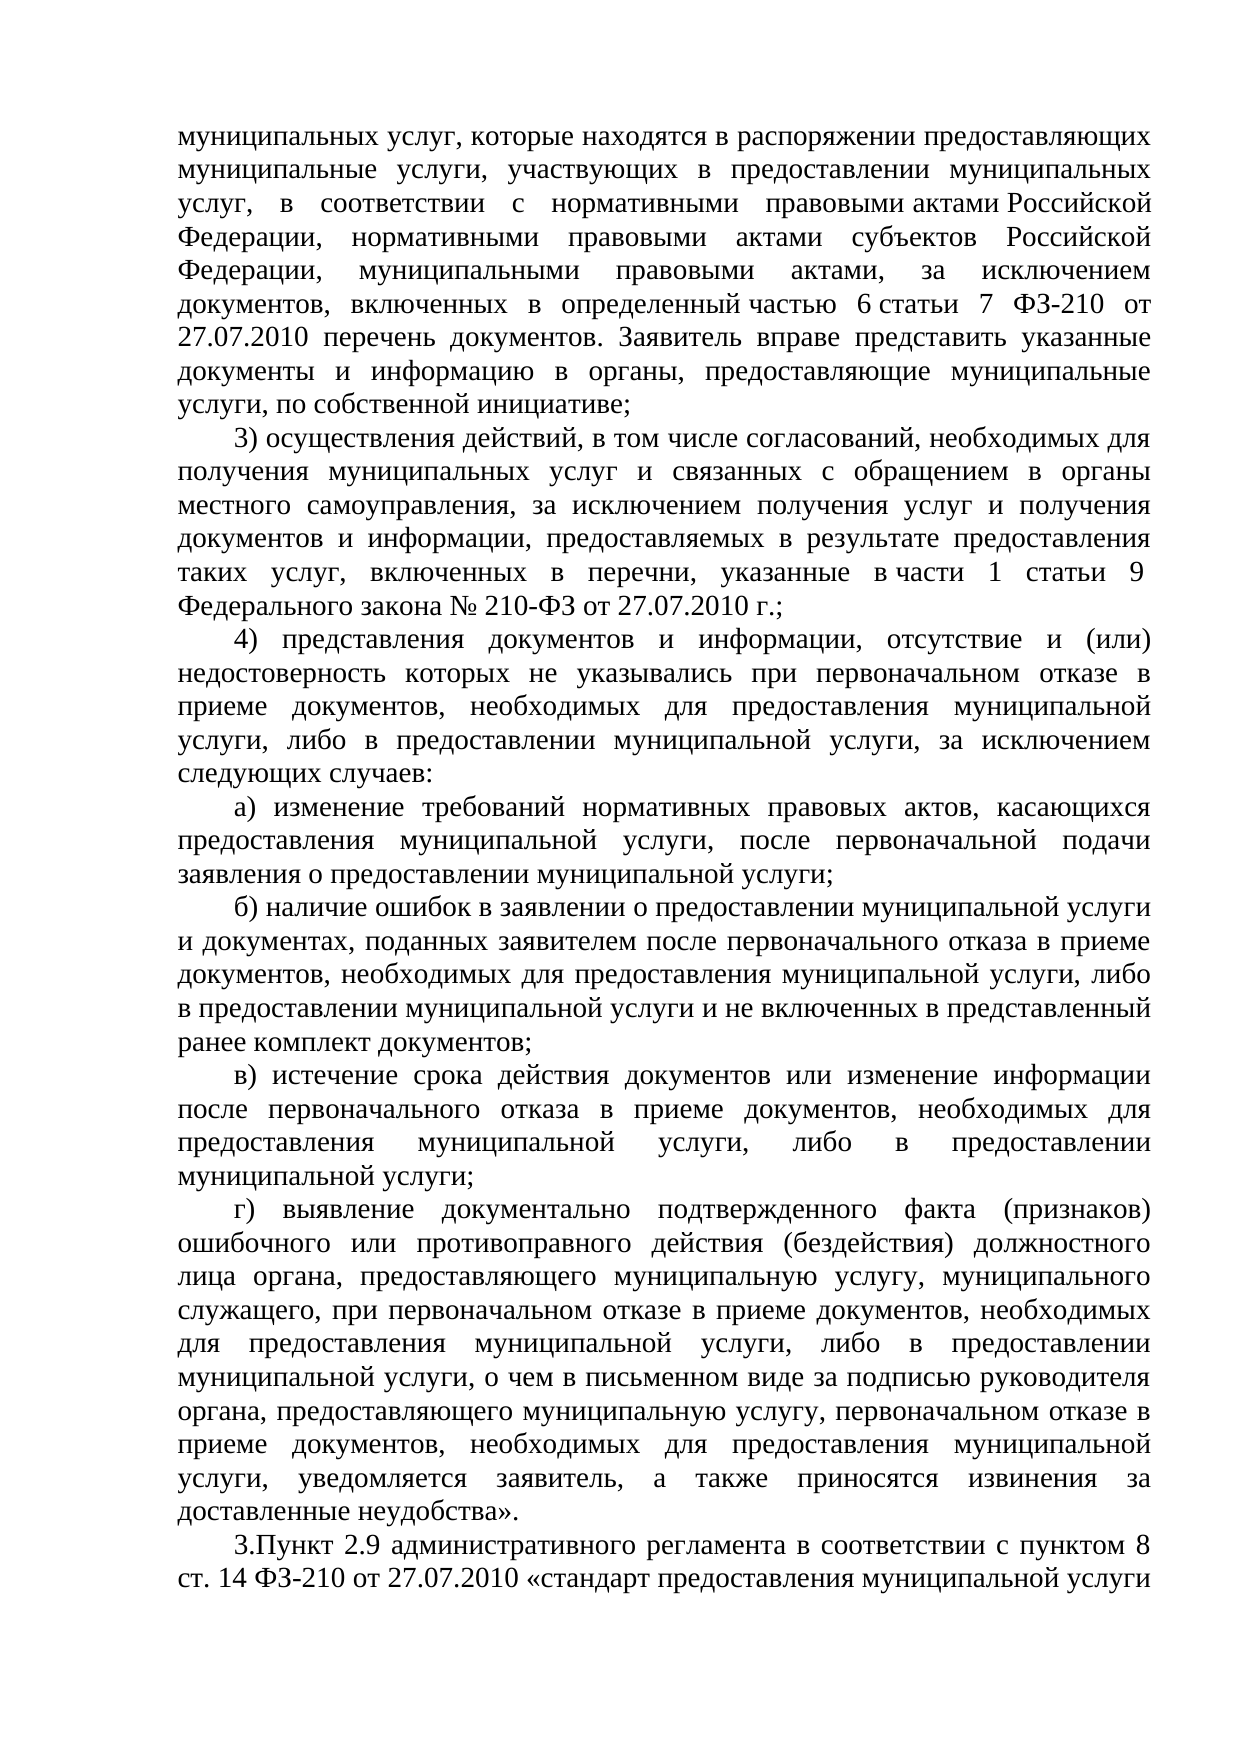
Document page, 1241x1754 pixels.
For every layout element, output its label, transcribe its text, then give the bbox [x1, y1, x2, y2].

text в) истечение срока действия документов или изменение информации после первоначального отказа в приеме документов, необходимых для предоставления муниципальной услуги, либо в предоставлении муниципальной услуги; [177, 1057, 1152, 1191]
text б) наличие ошибок в заявлении о предоставлении муниципальной услуги и документах, поданных заявителем после первоначального отказа в приеме документов, необходимых для предоставления муниципальной услуги, либо в предоставлении муниципальной услуги и не включенных в представленный ранее комплект документов; [177, 889, 1152, 1057]
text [177, 1527, 1152, 1594]
text г) выявление документально подтвержденного факта (признаков) ошибочного или противоправного действия (бездействия) должностного лица органа, предоставляющего муниципальную услугу, муниципального служащего, при первоначальном отказе в приеме документов, необходимых для предоставления муниципальной услуги, либо в предоставлении муниципальной услуги, о чем в письменном виде за подписью руководителя органа, предоставляющего муниципальную услугу, первоначальном отказе в приеме документов, необходимых для предоставления муниципальной услуги, уведомляется заявитель, а также приносятся извинения за доставленные неудобства». [177, 1191, 1152, 1527]
text 4) представления документов и информации, отсутствие и (или) недостоверность которых не указывались при первоначальном отказе в приеме документов, необходимых для предоставления муниципальной услуги, либо в предоставлении муниципальной услуги, за исключением следующих случаев: [177, 621, 1152, 789]
text а) изменение требований нормативных правовых актов, касающихся предоставления муниципальной услуги, после первоначальной подачи заявления о предоставлении муниципальной услуги; [177, 789, 1152, 889]
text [177, 118, 1152, 420]
text 3) осуществления действий, в том числе согласований, необходимых для получения муниципальных услуг и связанных с обращением в органы местного самоуправления, за исключением получения услуг и получения документов и информации, предоставляемых в результате предоставления таких услуг, включенных в перечни, указанные в части 1 статьи 9 Федерального закона № 210-ФЗ от 27.07.2010 г.; [177, 420, 1152, 621]
